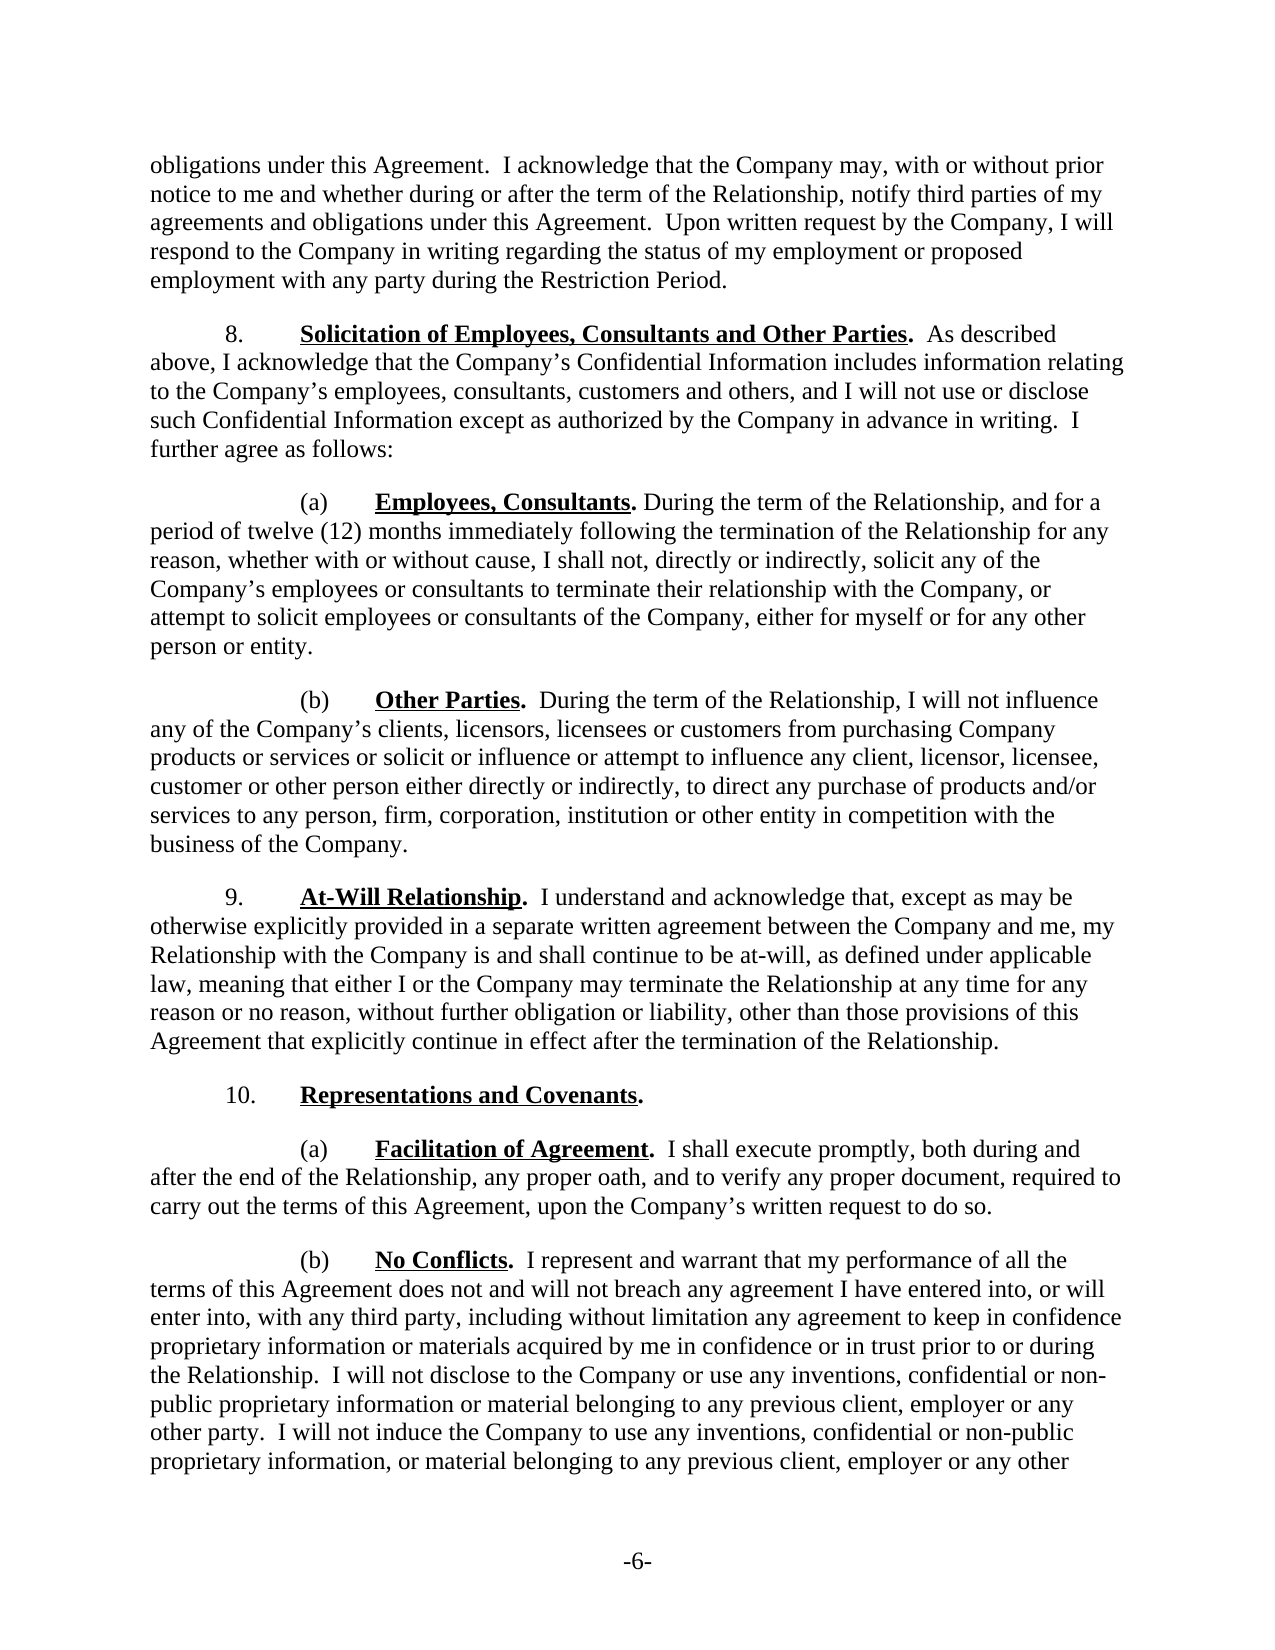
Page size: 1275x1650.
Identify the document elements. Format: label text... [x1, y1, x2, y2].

text Solicitation of Employees, Consultants and Other Parties. As described above, I acknowledge that the Company’s Confidential Information includes information relating to the Company’s employees, consultants, customers and others, and I will not use or disclose such Confidential Information except as authorized by the Company in advance in writing. I further agree as follows: [150, 319, 1125, 462]
text At-Will Relationship. I understand and acknowledge that, except as may be otherwise explicitly provided in a separate written agreement between the Company and me, my Relationship with the Company is and shall continue to be at-will, as defined under applicable law, meaning that either I or the Company may terminate the Relationship at any time for any reason or no reason, without further obligation or liability, other than those provisions of this Agreement that explicitly continue in effect after the termination of the Relationship. [150, 882, 1125, 1055]
text Facilitation of Agreement. I shall execute promptly, both during and after the end of the Relationship, any proper oath, and to verify any proper document, required to carry out the terms of this Agreement, upon the Company’s written request to do so. [150, 1134, 1125, 1220]
text Representations and Covenants. [150, 1080, 1125, 1109]
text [150, 1245, 1125, 1475]
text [150, 150, 1125, 294]
text Other Parties. During the term of the Relationship, I will not influence any of the Company’s clients, licensors, licensees or customers from purchasing Company products or services or solicit or influence or attempt to influence any client, licensor, licensee, customer or other person either directly or indirectly, to direct any purchase of products and/or services to any person, firm, corporation, institution or other entity in competition with the business of the Company. [150, 685, 1125, 857]
text Employees, Consultants. During the term of the Relationship, and for a period of twelve (12) months immediately following the termination of the Relationship for any reason, whether with or without cause, I shall not, directly or indirectly, solicit any of the Company’s employees or consultants to terminate their relationship with the Company, or attempt to solicit employees or consultants of the Company, either for myself or for any other person or entity. [150, 487, 1125, 660]
